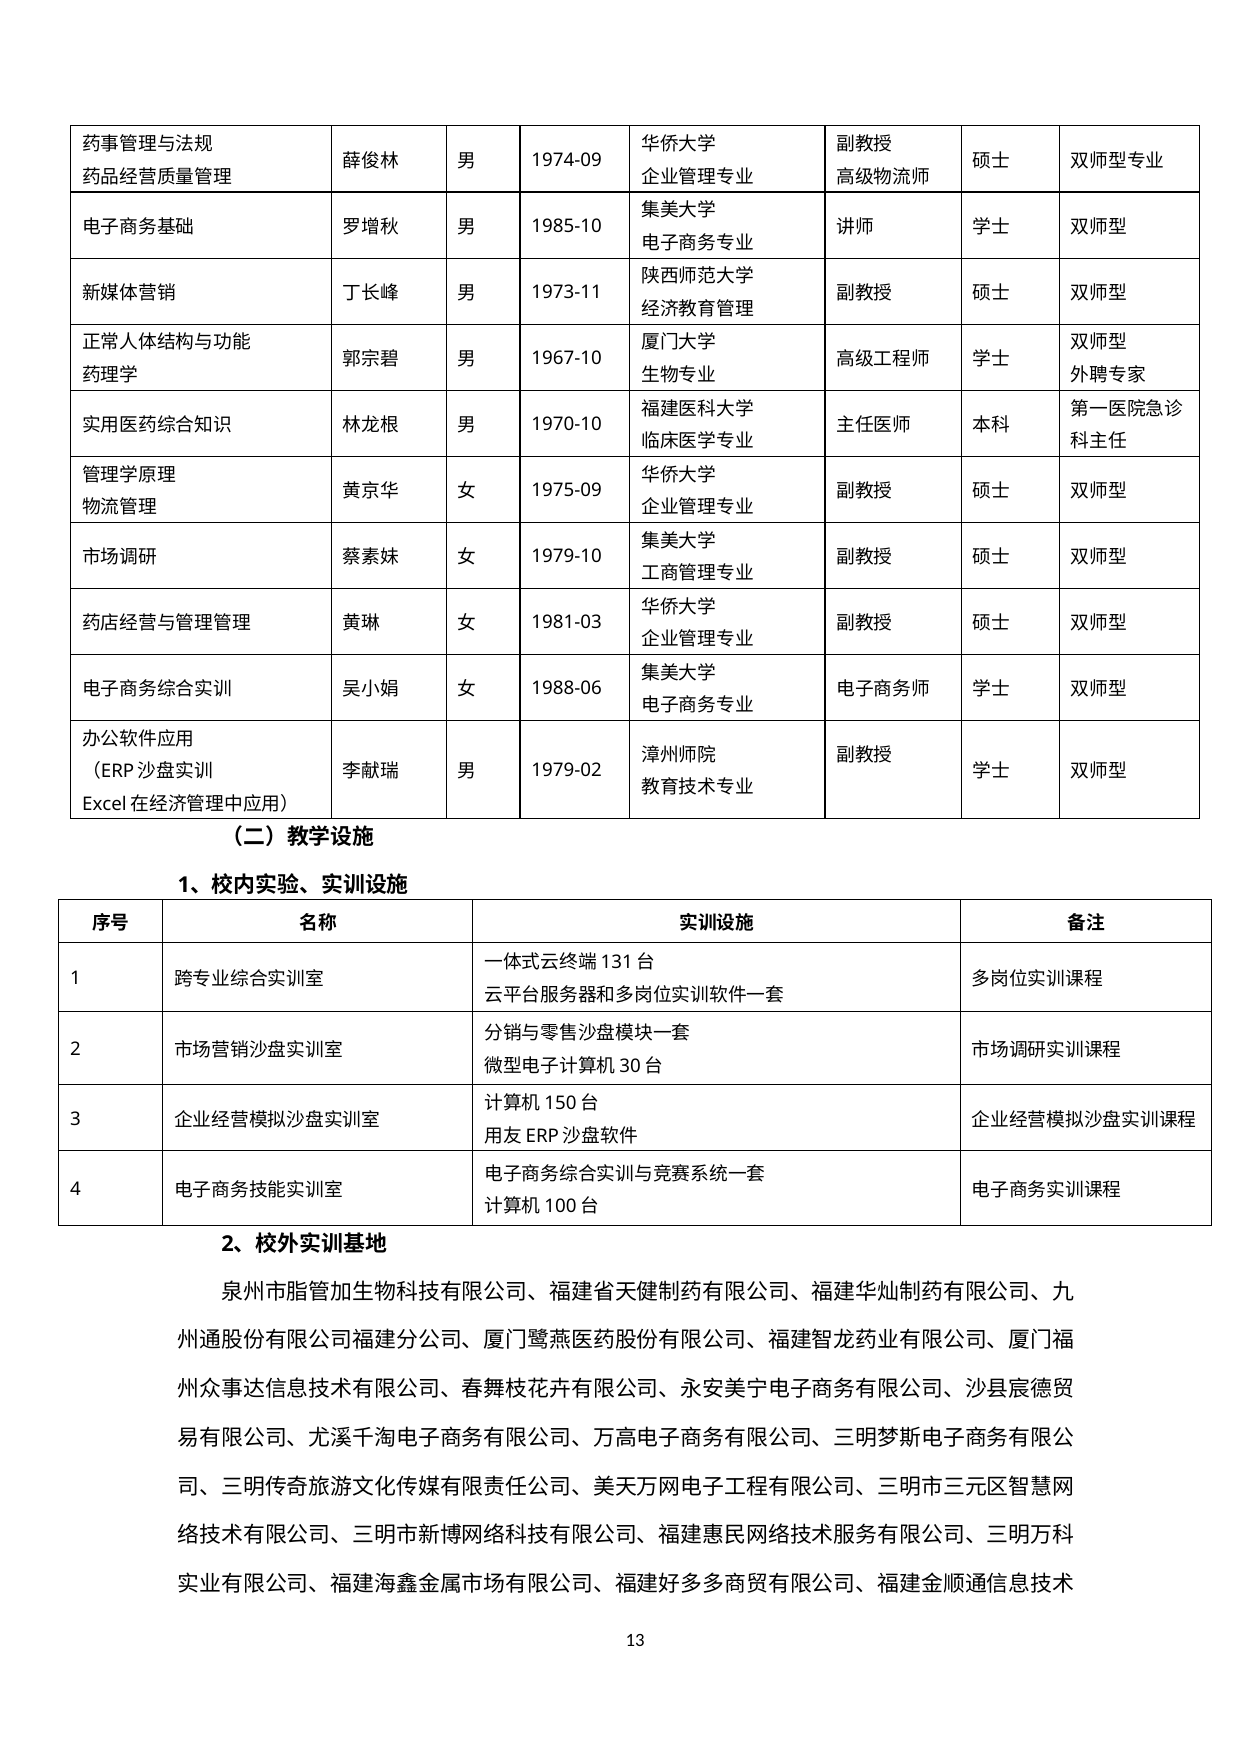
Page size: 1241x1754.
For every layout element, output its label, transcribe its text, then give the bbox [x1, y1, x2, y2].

table_cell 福建医科大学 临床医学专业 [630, 391, 824, 456]
table_cell 厦门大学 生物专业 [630, 325, 824, 389]
table_cell 电子商务基础 [71, 193, 331, 257]
table_cell 正常人体结构与功能 药理学 [71, 325, 331, 389]
table_cell 男 [447, 193, 519, 257]
table_cell 李献瑞 [332, 721, 446, 818]
table_cell 华侨大学 企业管理专业 [630, 126, 824, 191]
table_cell 电子商务实训课程 [961, 1151, 1211, 1224]
table_cell 药事管理与法规 药品经营质量管理 [71, 126, 331, 191]
table_cell 市场调研 [71, 523, 331, 588]
table_cell 华侨大学 企业管理专业 [630, 457, 824, 522]
table_header 序号 [59, 900, 162, 942]
table_cell 集美大学 工商管理专业 [630, 523, 824, 588]
table_cell 硕士 [962, 259, 1059, 323]
table_cell 市场营销沙盘实训室 [163, 1012, 472, 1084]
table_cell 丁长峰 [332, 259, 446, 323]
table_cell 双师型 [1060, 655, 1199, 720]
table_cell 副教授 [826, 523, 961, 588]
table_cell 1974-09 [521, 126, 629, 191]
table_cell 郭宗碧 [332, 325, 446, 389]
table_cell 新媒体营销 [71, 259, 331, 323]
table_cell 学士 [962, 325, 1059, 389]
table_cell 多岗位实训课程 [961, 943, 1211, 1011]
table_cell 实用医药综合知识 [71, 391, 331, 456]
table_cell 副教授 [826, 589, 961, 654]
table_header 名称 [163, 900, 472, 942]
table_cell 第一医院急诊科主任 [1060, 391, 1199, 456]
table_cell 1975-09 [521, 457, 629, 522]
table_cell 分销与零售沙盘模块一套 微型电子计算机30台 [473, 1012, 960, 1084]
table_cell 陕西师范大学 经济教育管理 [630, 259, 824, 323]
table_cell 双师型 外聘专家 [1060, 325, 1199, 389]
table_cell 办公软件应用 （ERP沙盘实训 Excel在经济管理中应用） [71, 721, 331, 818]
table_cell 黄京华 [332, 457, 446, 522]
table_cell 电子商务综合实训与竞赛系统一套 计算机100台 [473, 1151, 960, 1224]
table_cell 学士 [962, 655, 1059, 720]
table_cell 企业经营模拟沙盘实训课程 [961, 1085, 1211, 1150]
table_cell 男 [447, 325, 519, 389]
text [177, 1273, 1092, 1598]
table_cell 讲师 [826, 193, 961, 257]
table_cell 林龙根 [332, 391, 446, 456]
table_cell 电子商务师 [826, 655, 961, 720]
list 1、校内实验、实训设施 [177, 867, 1092, 899]
table_cell 3 [59, 1085, 162, 1150]
table_cell 硕士 [962, 523, 1059, 588]
table_cell 集美大学 电子商务专业 [630, 655, 824, 720]
table_cell 1967-10 [521, 325, 629, 389]
table_cell 管理学原理 物流管理 [71, 457, 331, 522]
table_cell 华侨大学 企业管理专业 [630, 589, 824, 654]
table_cell 男 [447, 126, 519, 191]
table_cell 硕士 [962, 589, 1059, 654]
table_cell 罗增秋 [332, 193, 446, 257]
table_cell 双师型 [1060, 259, 1199, 323]
table_cell 双师型专业 [1060, 126, 1199, 191]
table_header 备注 [961, 900, 1211, 942]
table_cell 1979-10 [521, 523, 629, 588]
table_cell 副教授 [826, 721, 961, 818]
table_cell 双师型 [1060, 457, 1199, 522]
table_cell 漳州师院 教育技术专业 [630, 721, 824, 818]
table_cell 4 [59, 1151, 162, 1224]
table_cell 药店经营与管理管理 [71, 589, 331, 654]
table_cell 女 [447, 655, 519, 720]
table_cell 男 [447, 259, 519, 323]
table_cell 副教授 [826, 457, 961, 522]
table_cell 薛俊林 [332, 126, 446, 191]
table_cell 女 [447, 523, 519, 588]
table_cell 1979-02 [521, 721, 629, 818]
table_cell 硕士 [962, 126, 1059, 191]
table_cell 双师型 [1060, 589, 1199, 654]
table_cell 一体式云终端131台 云平台服务器和多岗位实训软件一套 [473, 943, 960, 1011]
table_cell 硕士 [962, 457, 1059, 522]
table_cell 双师型 [1060, 523, 1199, 588]
text （二）教学设施 [177, 819, 1092, 851]
table_cell 1973-11 [521, 259, 629, 323]
table_cell 2 [59, 1012, 162, 1084]
table_cell 蔡素妹 [332, 523, 446, 588]
table_cell 男 [447, 391, 519, 456]
table_cell 高级工程师 [826, 325, 961, 389]
table_cell 1981-03 [521, 589, 629, 654]
text 2、校外实训基地 [177, 1226, 1092, 1257]
table_cell 跨专业综合实训室 [163, 943, 472, 1011]
table_cell 企业经营模拟沙盘实训室 [163, 1085, 472, 1150]
table_cell 双师型 [1060, 193, 1199, 257]
table_cell 集美大学 电子商务专业 [630, 193, 824, 257]
table_cell 学士 [962, 193, 1059, 257]
table_cell 电子商务技能实训室 [163, 1151, 472, 1224]
table_cell 市场调研实训课程 [961, 1012, 1211, 1084]
table_cell 副教授 [826, 259, 961, 323]
table_cell 学士 [962, 721, 1059, 818]
table_cell 1988-06 [521, 655, 629, 720]
table_cell 电子商务综合实训 [71, 655, 331, 720]
table_cell 主任医师 [826, 391, 961, 456]
table_cell 女 [447, 589, 519, 654]
table_cell 副教授 高级物流师 [826, 126, 961, 191]
table_cell 吴小娟 [332, 655, 446, 720]
table_cell 1970-10 [521, 391, 629, 456]
table_cell 黄琳 [332, 589, 446, 654]
table_cell 双师型 [1060, 721, 1199, 818]
table_cell 本科 [962, 391, 1059, 456]
table_cell 女 [447, 457, 519, 522]
table_cell 1985-10 [521, 193, 629, 257]
table_header 实训设施 [473, 900, 960, 942]
table_cell 计算机150台 用友ERP沙盘软件 [473, 1085, 960, 1150]
table_cell 男 [447, 721, 519, 818]
table_cell 1 [59, 943, 162, 1011]
